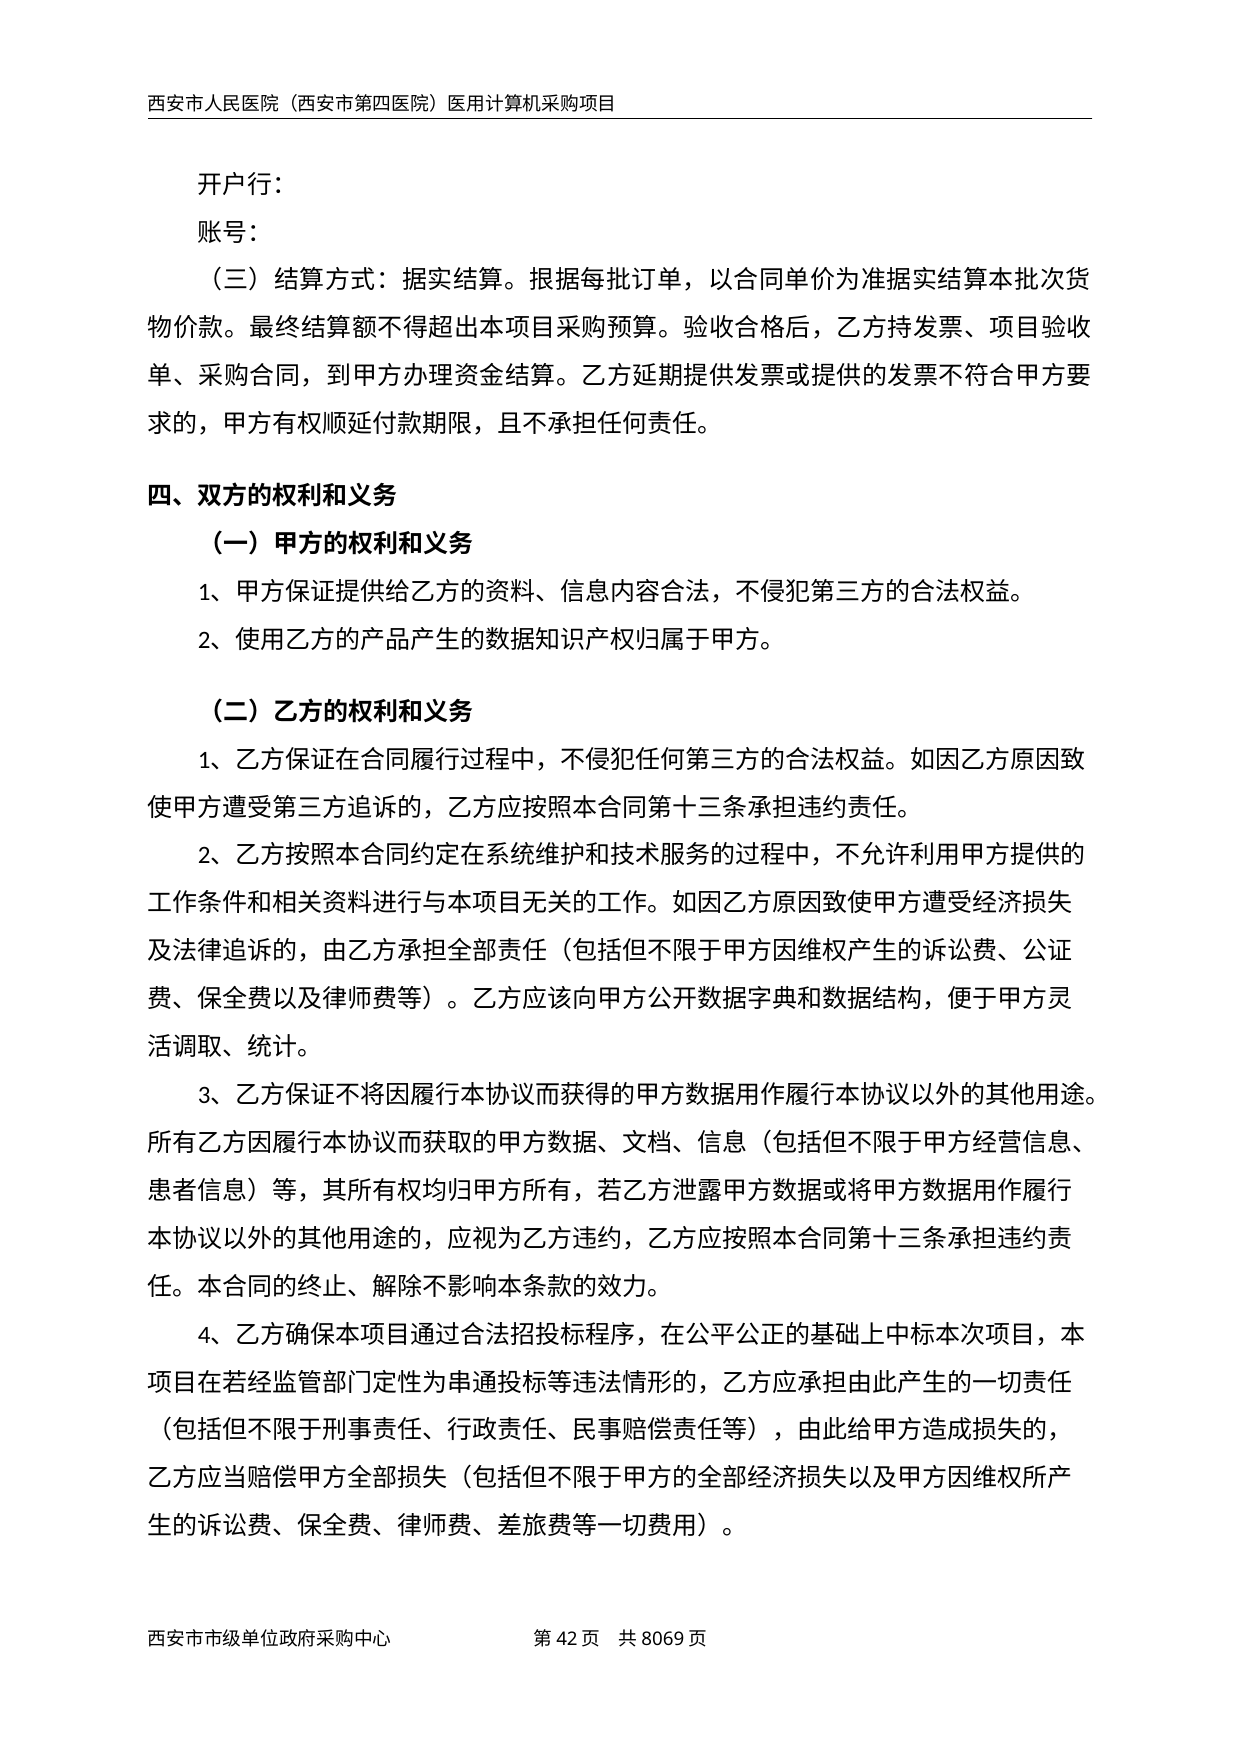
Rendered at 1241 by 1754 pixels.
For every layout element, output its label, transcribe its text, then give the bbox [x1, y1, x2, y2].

text （三）结算方式：据实结算。拫据每批订单，以合同单价为准据实结算本批次货物价款。最终结算额不得超出本项目采购预算。验收合格后，乙方持发票、项目验收单、采购合同，到甲方办理资金结算。乙方延期提供发票或提供的发票不符合甲方要求的，甲方有权顺延付款期限，且不承担任何责任。 [148, 254, 1092, 446]
text 3、乙方保证不将因履行本协议而获得的甲方数据用作履行本协议以外的其他用途。所有乙方因履行本协议而获取的甲方数据、文档、信息（包括但不限于甲方经营信息、患者信息）等，其所有权均归甲方所有，若乙方泄露甲方数据或将甲方数据用作履行本协议以外的其他用途的，应视为乙方违约，乙方应按照本合同第十三条承担违约责任。本合同的终止、解除不影响本条款的效力。 [148, 1069, 1092, 1308]
text 开户行： [148, 158, 1092, 206]
text 4、乙方确保本项目通过合法招投标程序，在公平公正的基础上中标本次项目，本项目在若经监管部门定性为串通投标等违法情形的，乙方应承担由此产生的一切责任（包括但不限于刑事责任、行政责任、民事赔偿责任等），由此给甲方造成损失的，乙方应当赔偿甲方全部损失（包括但不限于甲方的全部经济损失以及甲方因维权所产生的诉讼费、保全费、律师费、差旅费等一切费用）。 [148, 1308, 1092, 1548]
text 2、使用乙方的产品产生的数据知识产权归属于甲方。 [148, 613, 1092, 661]
text 四、双方的权利和义务 [148, 470, 1092, 518]
text 账号： [148, 206, 1092, 254]
text 1、甲方保证提供给乙方的资料、信息内容合法，不侵犯第三方的合法权益。 [148, 566, 1092, 613]
text （一）甲方的权利和义务 [148, 518, 1092, 566]
text （二）乙方的权利和义务 [148, 685, 1092, 733]
text 2、乙方按照本合同约定在系统维护和技术服务的过程中，不允许利用甲方提供的工作条件和相关资料进行与本项目无关的工作。如因乙方原因致使甲方遭受经济损失及法律追诉的，由乙方承担全部责任（包括但不限于甲方因维权产生的诉讼费、公证费、保全费以及律师费等）。乙方应该向甲方公开数据字典和数据结构，便于甲方灵活调取、统计。 [148, 829, 1092, 1069]
text 1、乙方保证在合同履行过程中，不侵犯任何第三方的合法权益。如因乙方原因致使甲方遭受第三方追诉的，乙方应按照本合同第十三条承担违约责任。 [148, 733, 1092, 829]
